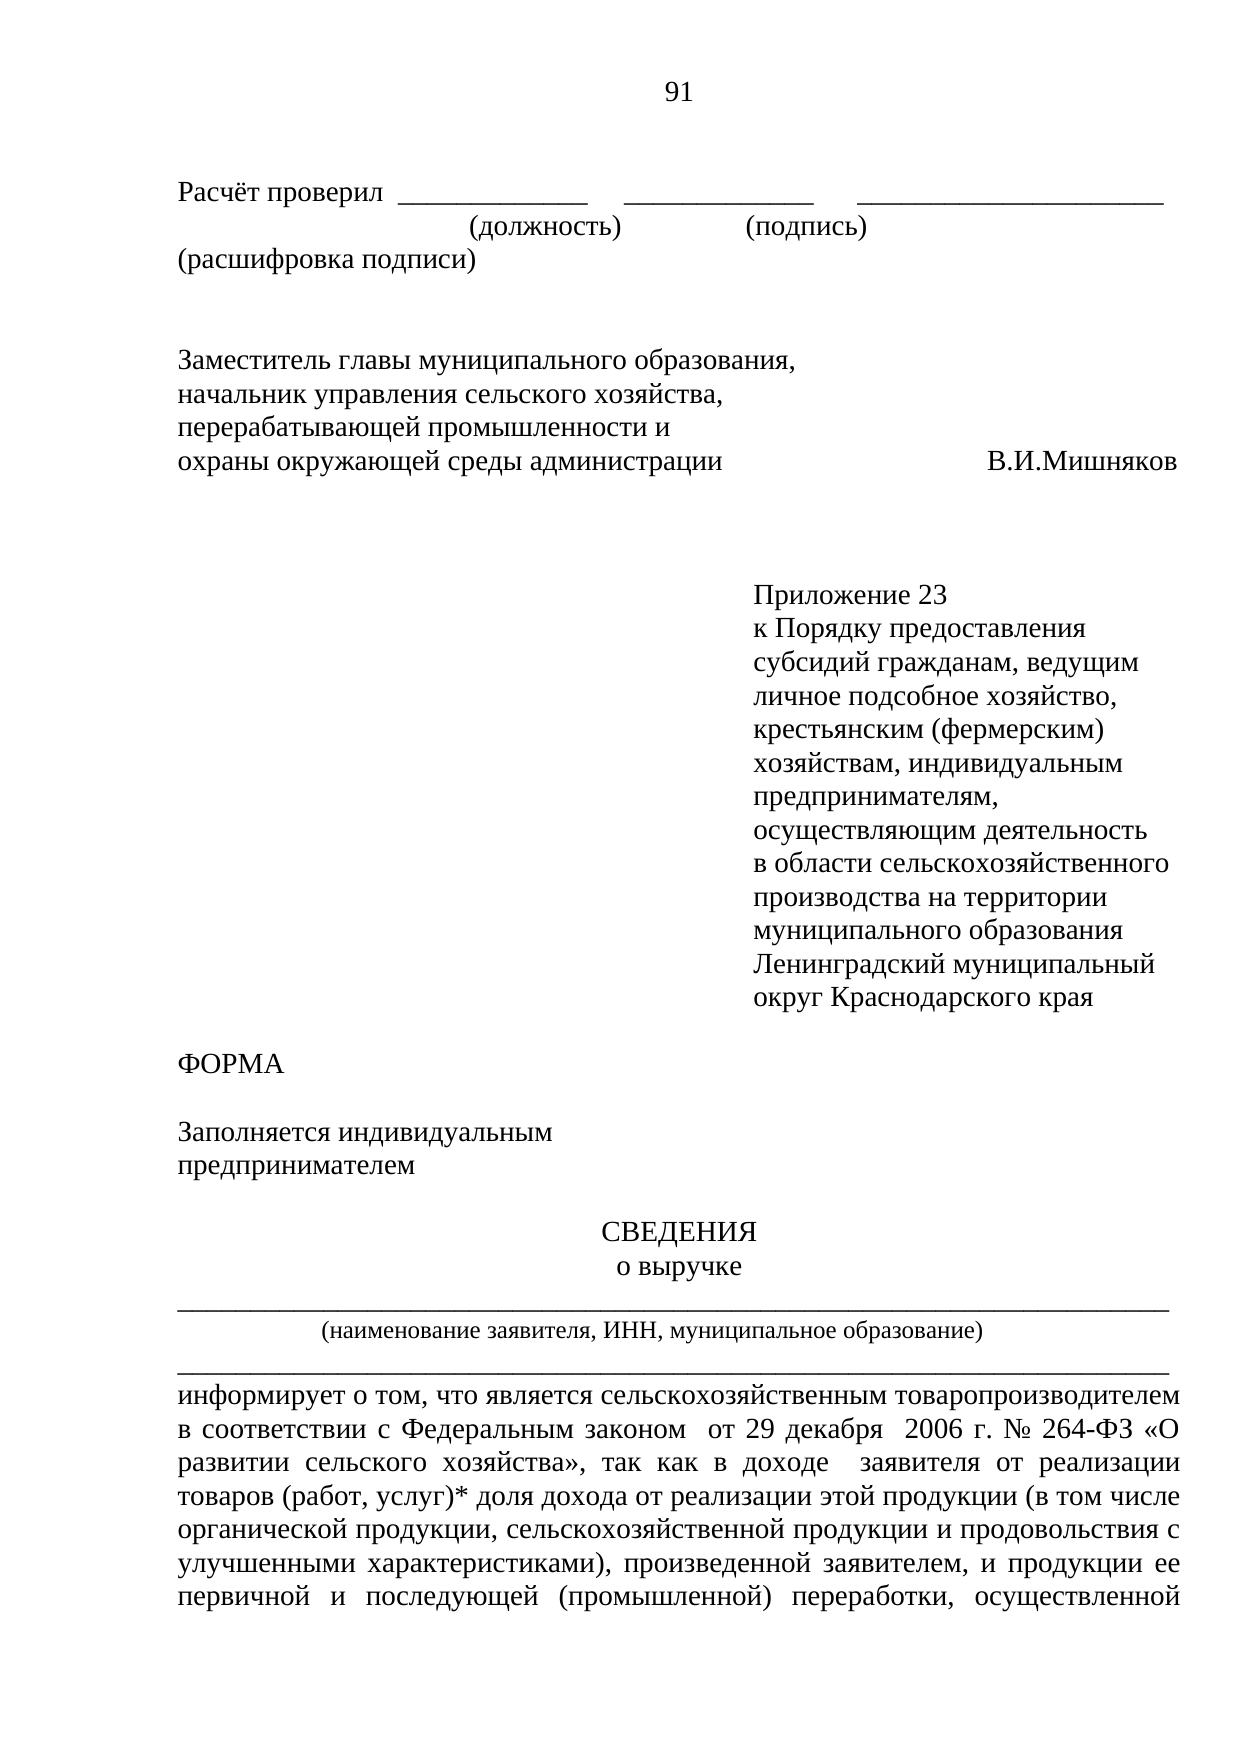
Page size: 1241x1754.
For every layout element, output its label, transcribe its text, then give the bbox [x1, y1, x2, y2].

text Заполняется индивидуальным [177, 1114, 1181, 1147]
text (должность) (подпись) (расшифровка подписи) [177, 208, 1181, 275]
text ____________________________________________________________________ [177, 1344, 1181, 1377]
text предпринимателем [177, 1147, 1181, 1181]
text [177, 1377, 1181, 1612]
text ____________________________________________________________________ [177, 1281, 1181, 1315]
text СВЕДЕНИЯ [177, 1214, 1181, 1248]
text ФОРМА [177, 1047, 1181, 1080]
text перерабатывающей промышленности и [177, 409, 1181, 443]
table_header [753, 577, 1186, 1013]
text Заместитель главы муниципального образования, [177, 342, 1181, 376]
text Расчёт проверил _____________ _____________ _____________________ [177, 174, 1181, 208]
text охраны окружающей среды администрации В.И.Мишняков [177, 443, 1181, 476]
text начальник управления сельского хозяйства, [177, 376, 1181, 409]
text (наименование заявителя, ИНН, муниципальное образование) [177, 1315, 1181, 1344]
text о выручке [177, 1248, 1181, 1281]
